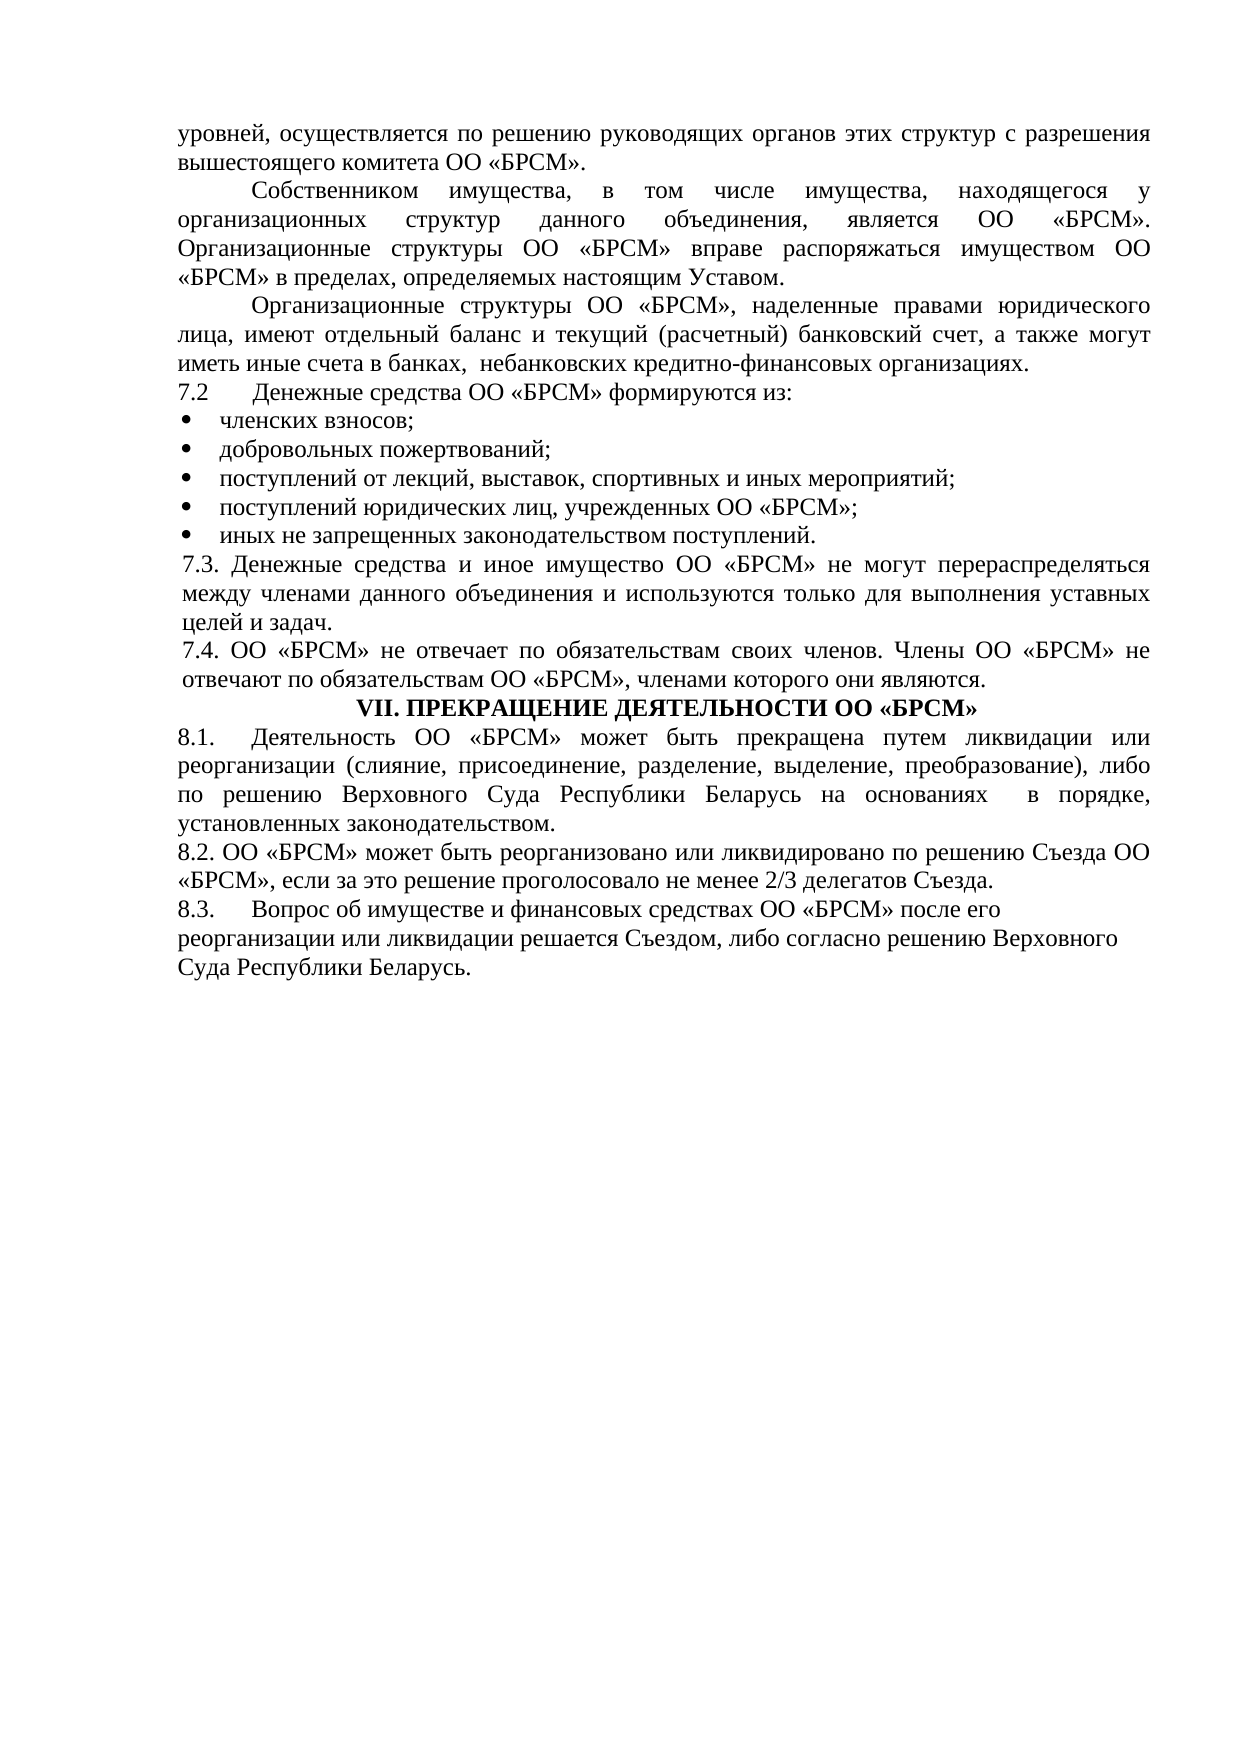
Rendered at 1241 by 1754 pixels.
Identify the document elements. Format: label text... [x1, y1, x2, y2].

list иных не запрещенных законодательством поступлений. [182, 521, 1152, 549]
text VII. ПРЕКРАЩЕНИЕ ДЕЯТЕЛЬНОСТИ ОО «БРСМ» [182, 693, 1152, 722]
text 8.1. Деятельность ОО «БРСМ» может быть прекращена путем ликвидации или реорганизации (слияние, присоединение, разделение, выделение, преобразование), либо по решению Верховного Суда Республики Беларусь на основаниях в порядке, установленных законодательством. [177, 722, 1152, 837]
text 8.2. ОО «БРСМ» может быть реорганизовано или ликвидировано по решению Съезда ОО «БРСМ», если за это решение проголосовало не менее 2/3 делегатов Съезда. [177, 837, 1152, 894]
list поступлений от лекций, выставок, спортивных и иных мероприятий; [182, 463, 1152, 492]
text 7.4. ОО «БРСМ» не отвечает по обязательствам своих членов. Члены ОО «БРСМ» не отвечают по обязательствам ОО «БРСМ», членами которого они являются. [182, 636, 1152, 693]
list членских взносов; [182, 406, 1152, 434]
text Собственником имущества, в том числе имущества, находящегося у организационных структур данного объединения, является ОО «БРСМ». Организационные структуры ОО «БРСМ» вправе распоряжаться имуществом ОО «БРСМ» в пределах, определяемых настоящим Уставом. [177, 176, 1152, 291]
text 7.3. Денежные средства и иное имущество ОО «БРСМ» не могут перераспределяться между членами данного объединения и используются только для выполнения уставных целей и задач. [182, 549, 1152, 636]
list поступлений юридических лиц, учрежденных ОО «БРСМ»; [182, 492, 1152, 521]
list добровольных пожертвований; [182, 434, 1152, 463]
text 8.3. Вопрос об имуществе и финансовых средствах ОО «БРСМ» после его реорганизации или ликвидации решается Съездом, либо согласно решению Верховного Суда Республики Беларусь. [177, 894, 1152, 981]
list Денежные средства ОО «БРСМ» формируются из: [177, 377, 1152, 406]
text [177, 118, 1152, 176]
text Организационные структуры ОО «БРСМ», наделенные правами юридического лица, имеют отдельный баланс и текущий (расчетный) банковский счет, а также могут иметь иные счета в банках, небанковских кредитно-финансовых организациях. [177, 291, 1152, 377]
